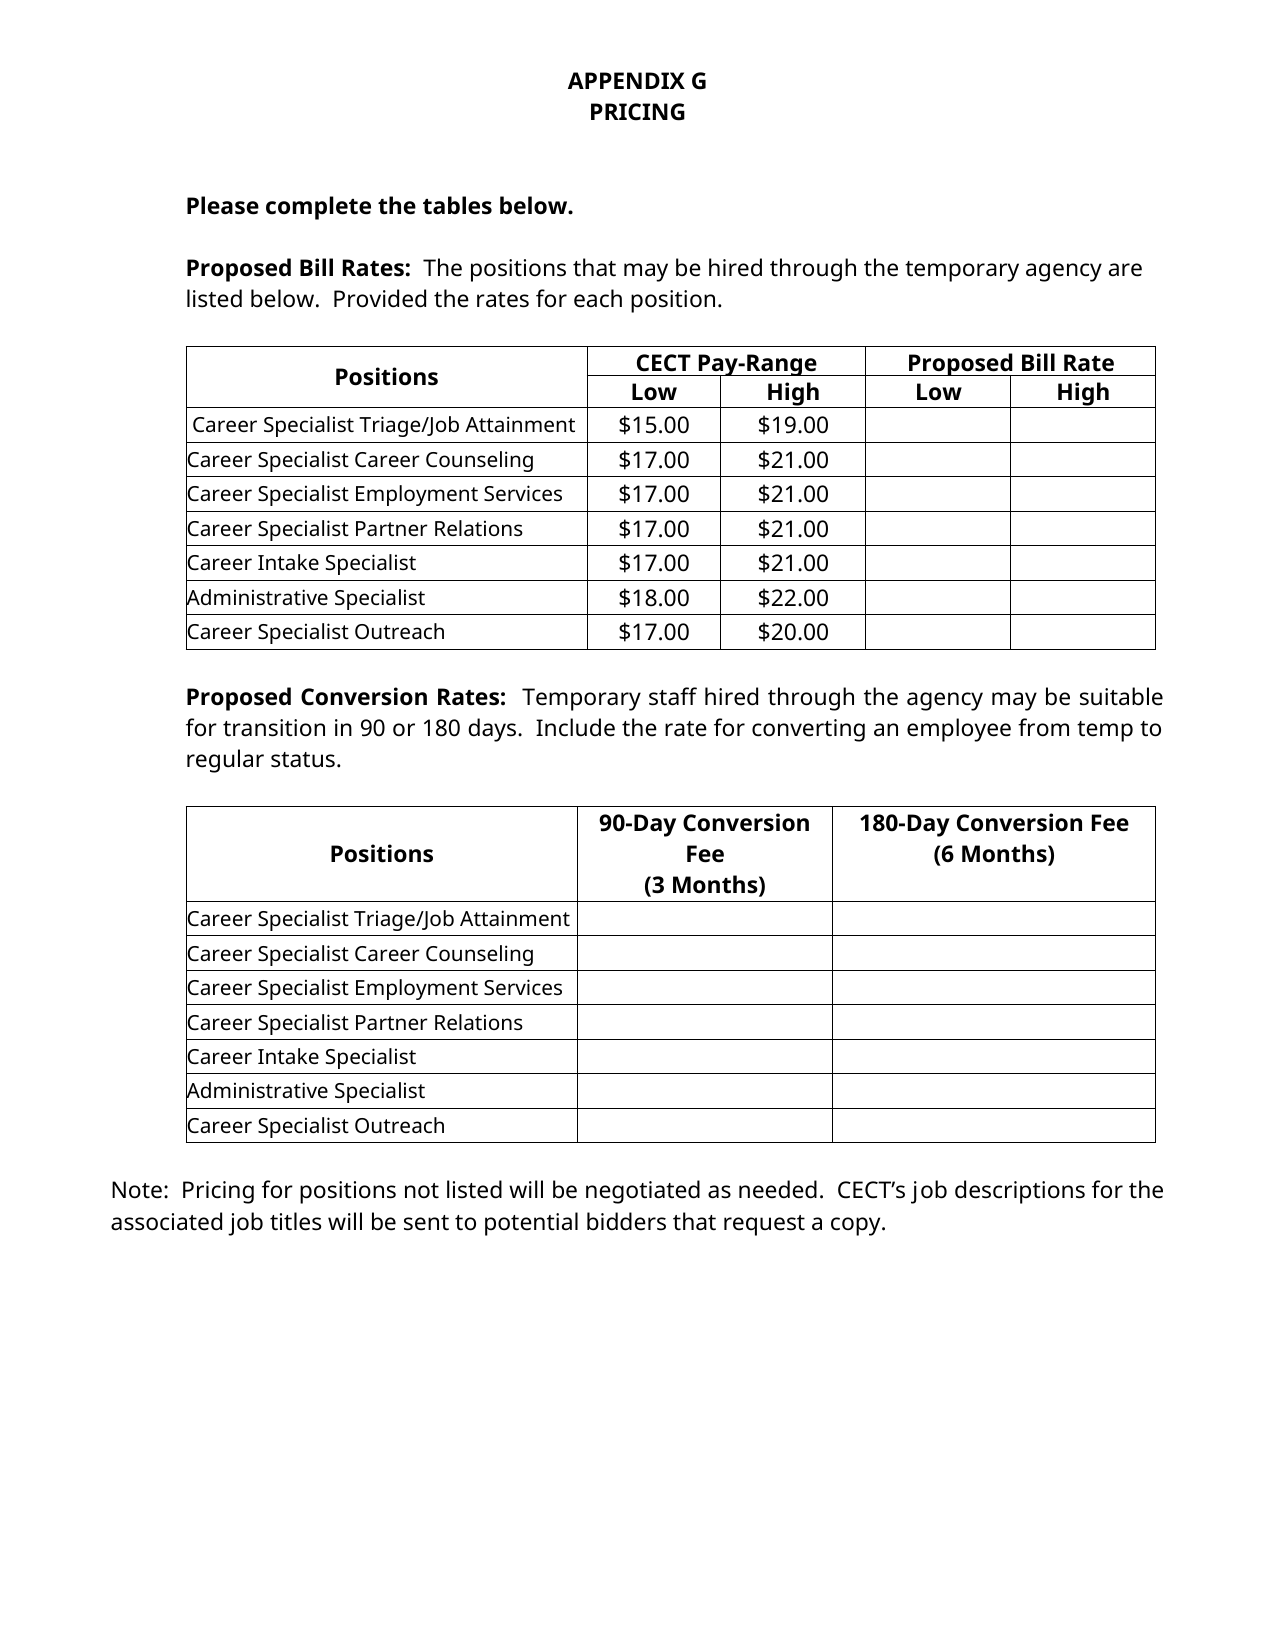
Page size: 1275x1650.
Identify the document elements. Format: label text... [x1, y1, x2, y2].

table_cell [833, 902, 1155, 935]
table_cell $21.00 [721, 443, 865, 476]
table_cell $17.00 [588, 443, 720, 476]
table_header 180-Day Conversion Fee (6 Months) [833, 807, 1155, 901]
table_cell $21.00 [721, 477, 865, 511]
table_cell $18.00 [588, 581, 720, 614]
table_cell High [721, 376, 865, 407]
table_cell Career Specialist Partner Relations [187, 1005, 577, 1038]
table_cell Career Specialist Employment Services [187, 971, 577, 1004]
table_header Positions [187, 347, 587, 407]
table_cell [833, 971, 1155, 1004]
table_cell [578, 1040, 832, 1073]
table_cell High [1011, 376, 1155, 407]
table_cell [1011, 615, 1155, 648]
table_cell Career Specialist Outreach [187, 615, 587, 648]
table_cell [866, 443, 1010, 476]
table_header Positions [187, 807, 577, 901]
table_cell [866, 477, 1010, 511]
table_cell Administrative Specialist [187, 1074, 577, 1107]
table_cell Career Specialist Partner Relations [187, 512, 587, 545]
table_cell [578, 971, 832, 1004]
table_cell [833, 1005, 1155, 1038]
text Please complete the tables below. [185, 189, 1164, 221]
table_cell $17.00 [588, 512, 720, 545]
table_cell Career Specialist Career Counseling [187, 443, 587, 476]
table_cell $21.00 [721, 546, 865, 579]
table_cell [578, 1005, 832, 1038]
table_cell [866, 408, 1010, 442]
table_cell Career Intake Specialist [187, 1040, 577, 1073]
table_cell Administrative Specialist [187, 581, 587, 614]
table_header 90-Day Conversion Fee (3 Months) [578, 807, 832, 901]
text Proposed Bill Rates: The positions that may be hired through the temporary agency are listed below. Provided the rates for each position. [185, 252, 1164, 314]
table_cell [866, 615, 1010, 648]
table_cell $19.00 [721, 408, 865, 442]
table_cell [1011, 512, 1155, 545]
table_cell [578, 1074, 832, 1107]
text PRICING [110, 96, 1164, 127]
table_cell $15.00 [588, 408, 720, 442]
table_cell $20.00 [721, 615, 865, 648]
table_cell Career Intake Specialist [187, 546, 587, 579]
table_cell [1011, 443, 1155, 476]
table_cell $22.00 [721, 581, 865, 614]
text Proposed Conversion Rates: Temporary staff hired through the agency may be suitable for transition in 90 or 180 days. Include the rate for converting an employee from temp to regular status. [185, 681, 1164, 774]
table_cell Career Specialist Career Counseling [187, 936, 577, 969]
table_cell $17.00 [588, 615, 720, 648]
text APPENDIX G [110, 64, 1164, 96]
table_cell [866, 546, 1010, 579]
table_cell $17.00 [588, 546, 720, 579]
table_cell [1011, 477, 1155, 511]
table_cell [578, 902, 832, 935]
table_cell [1011, 546, 1155, 579]
table_cell Career Specialist Employment Services [187, 477, 587, 511]
table_cell [833, 1109, 1155, 1142]
table_cell [866, 581, 1010, 614]
table_cell Career Specialist Outreach [187, 1109, 577, 1142]
table_cell $21.00 [721, 512, 865, 545]
table_header CECT Pay-Range [588, 347, 865, 375]
table_cell Low [588, 376, 720, 407]
table_cell [1011, 408, 1155, 442]
table_cell [578, 1109, 832, 1142]
table_cell Career Specialist Triage/Job Attainment [187, 408, 587, 442]
table_header Proposed Bill Rate [866, 347, 1155, 375]
table_cell [833, 936, 1155, 969]
table_cell Career Specialist Triage/Job Attainment [187, 902, 577, 935]
table_cell [833, 1040, 1155, 1073]
text Note: Pricing for positions not listed will be negotiated as needed. CECT’s job descriptions for the associated job titles will be sent to potential bidders that request a copy. [110, 1174, 1164, 1237]
table_cell [1011, 581, 1155, 614]
table_cell Low [866, 376, 1010, 407]
table_cell $17.00 [588, 477, 720, 511]
table_cell [866, 512, 1010, 545]
table_cell [833, 1074, 1155, 1107]
table_cell [578, 936, 832, 969]
